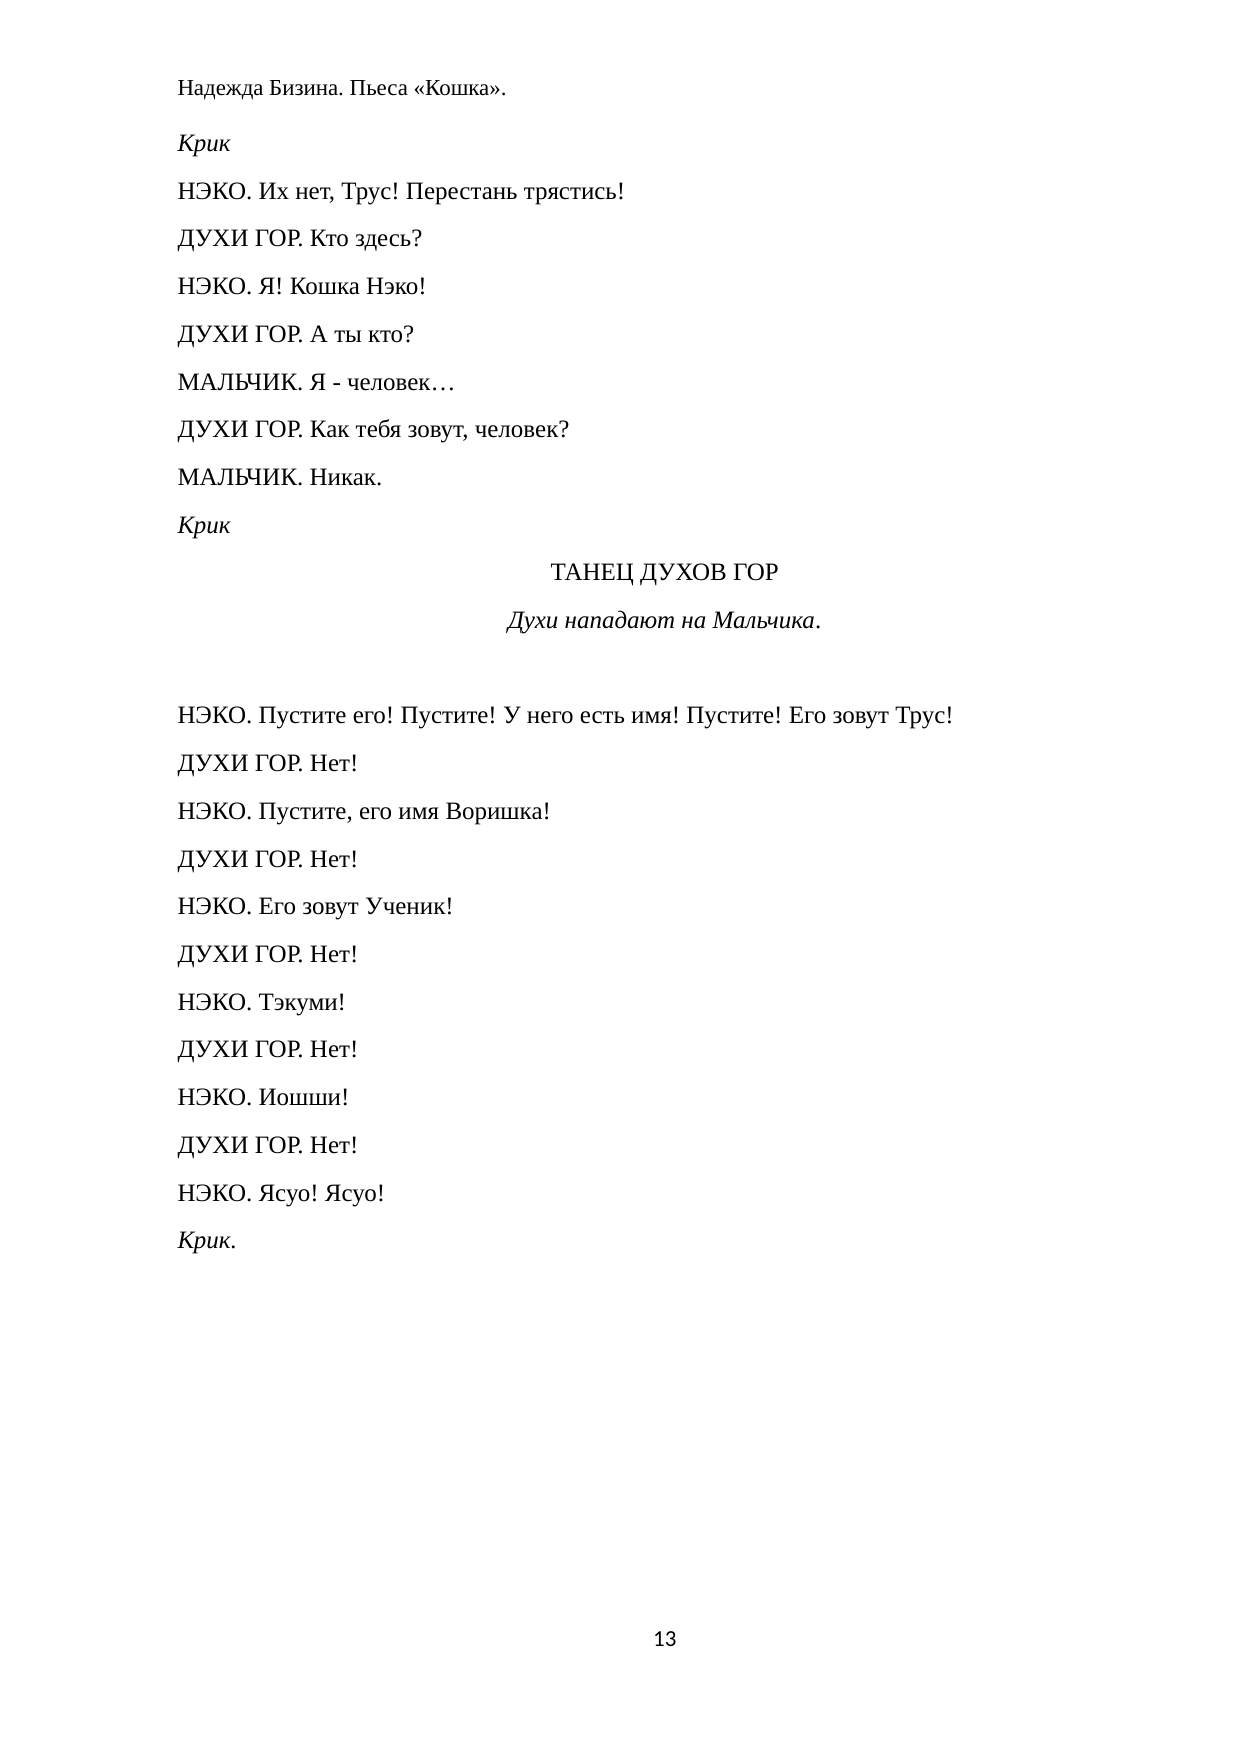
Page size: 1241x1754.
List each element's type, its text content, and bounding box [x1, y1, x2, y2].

text НЭКО. Ясуо! Ясуо! [177, 1178, 1152, 1206]
text Крик [177, 128, 1152, 157]
text ДУХИ ГОР. А ты кто? [177, 319, 1152, 348]
text ДУХИ ГОР. Нет! [177, 844, 1152, 872]
text ДУХИ ГОР. Нет! [177, 1130, 1152, 1159]
text ТАНЕЦ ДУХОВ ГОР [177, 557, 1152, 586]
text НЭКО. Тэкуми! [177, 987, 1152, 1016]
text НЭКО. Иошши! [177, 1082, 1152, 1111]
text Духи нападают на Мальчика. [177, 605, 1152, 634]
text МАЛЬЧИК. Я - человек… [177, 367, 1152, 395]
text ДУХИ ГОР. Нет! [177, 939, 1152, 968]
text МАЛЬЧИК. Никак. [177, 462, 1152, 491]
text НЭКО. Пустите его! Пустите! У него есть имя! Пустите! Его зовут Трус! [177, 701, 1152, 729]
text НЭКО. Его зовут Ученик! [177, 891, 1152, 920]
text Крик [177, 510, 1152, 538]
text Крик. [177, 1225, 1152, 1254]
text ДУХИ ГОР. Нет! [177, 1034, 1152, 1063]
text ДУХИ ГОР. Как тебя зовут, человек? [177, 414, 1152, 443]
text НЭКО. Я! Кошка Нэко! [177, 271, 1152, 300]
text НЭКО. Пустите, его имя Воришка! [177, 796, 1152, 825]
text НЭКО. Их нет, Трус! Перестань трястись! [177, 176, 1152, 204]
text ДУХИ ГОР. Кто здесь? [177, 223, 1152, 252]
text ДУХИ ГОР. Нет! [177, 748, 1152, 777]
